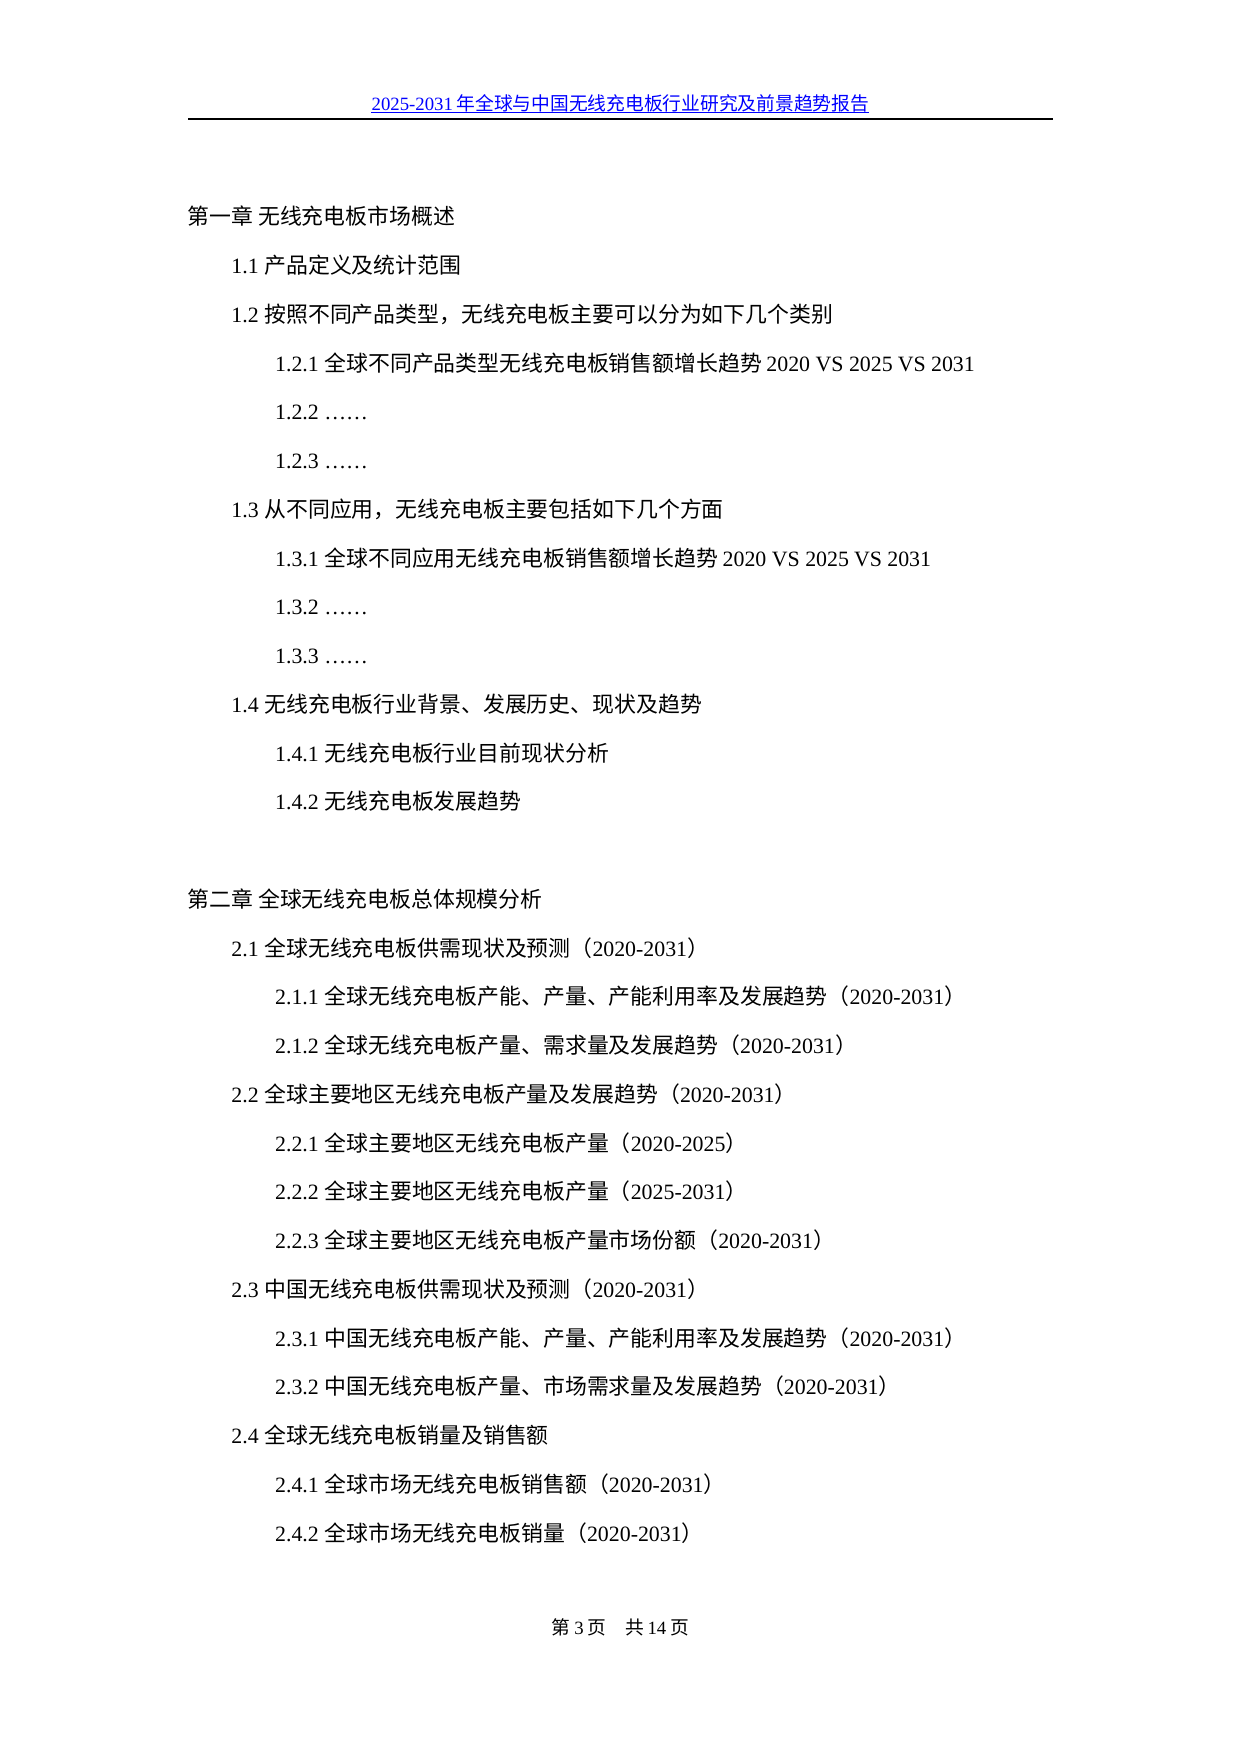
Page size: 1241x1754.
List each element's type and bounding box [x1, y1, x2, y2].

text [187, 150, 1053, 1548]
